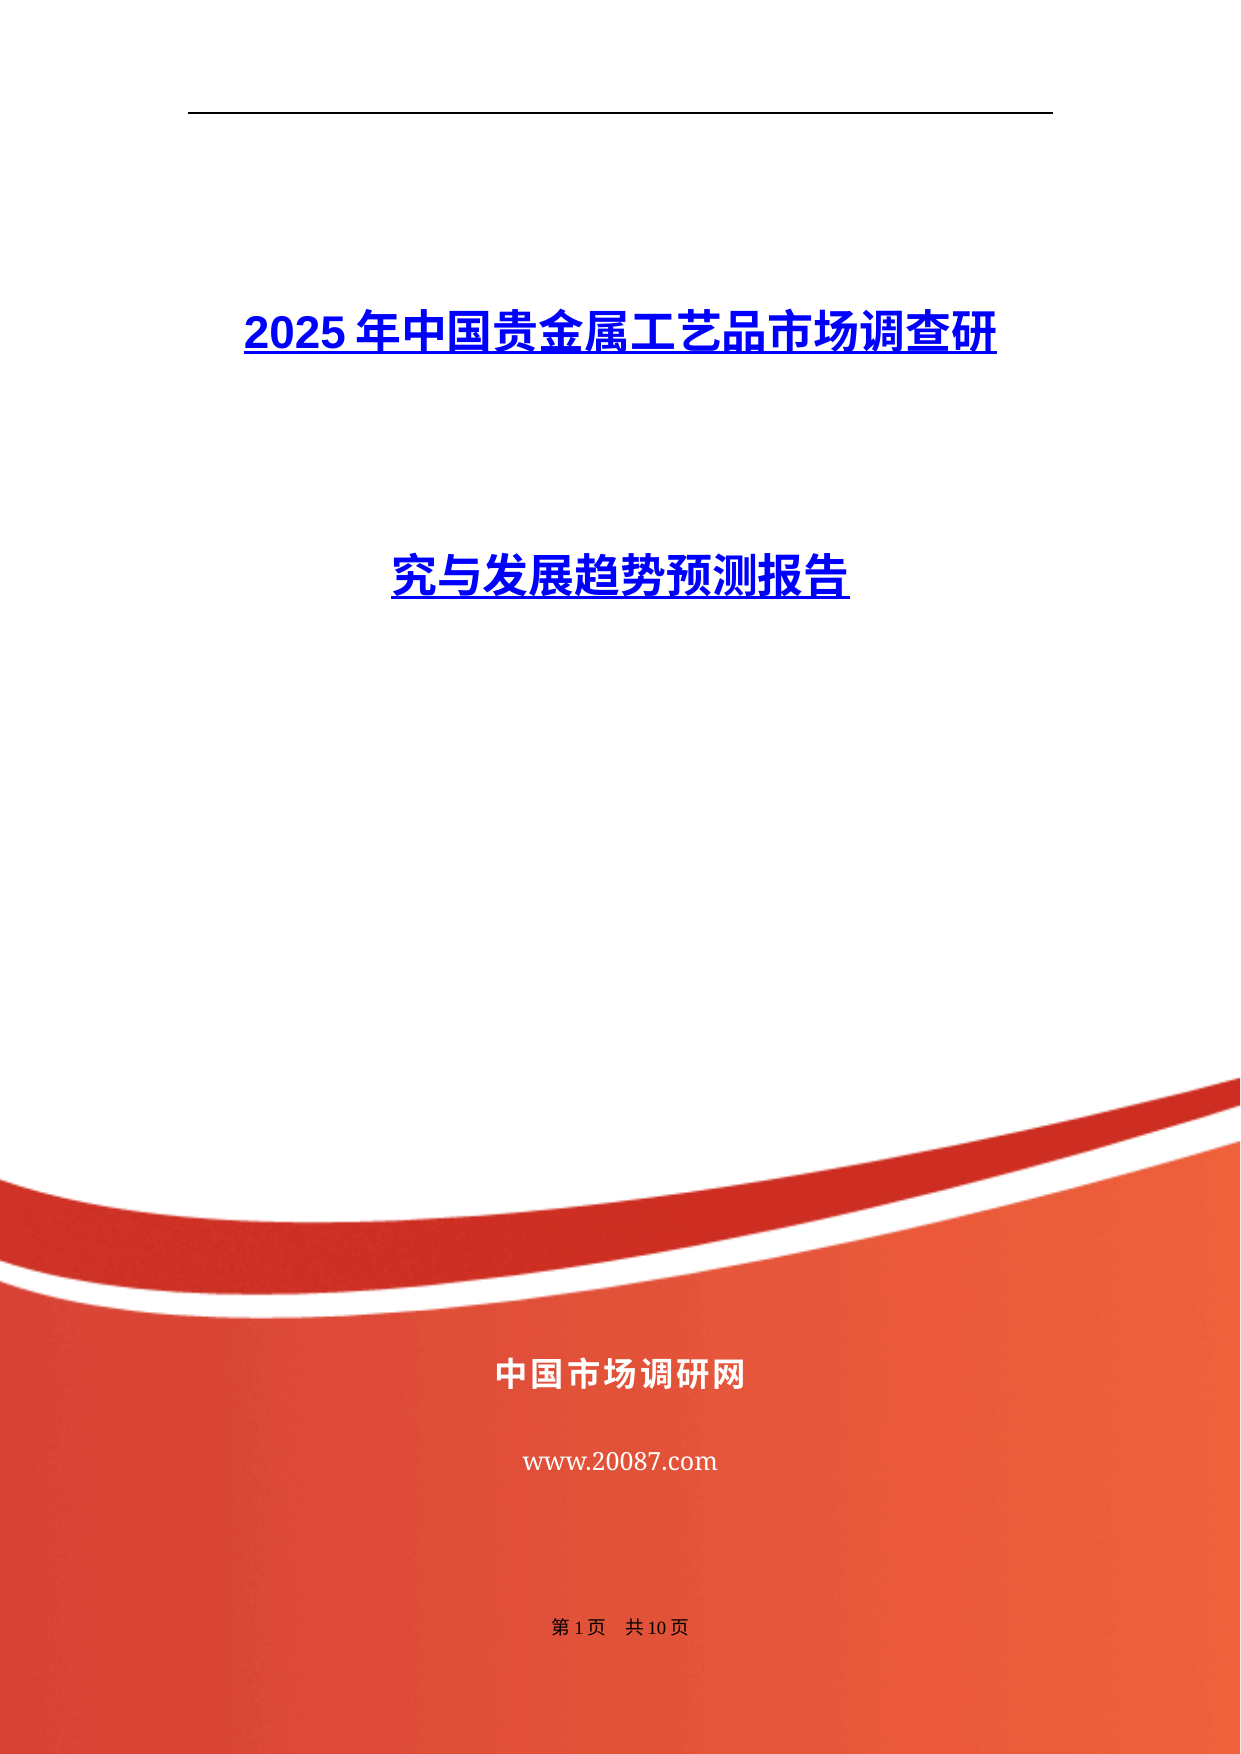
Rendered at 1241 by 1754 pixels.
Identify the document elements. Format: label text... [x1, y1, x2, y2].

picture [0, 1006, 1241, 1754]
table_header 2025年中国贵金属工艺品市场调查研究与发展趋势预测报告 [188, 207, 1053, 773]
subtitle 中国市场调研网 [187, 1339, 1053, 1404]
text www.20087.com [187, 1428, 1053, 1493]
